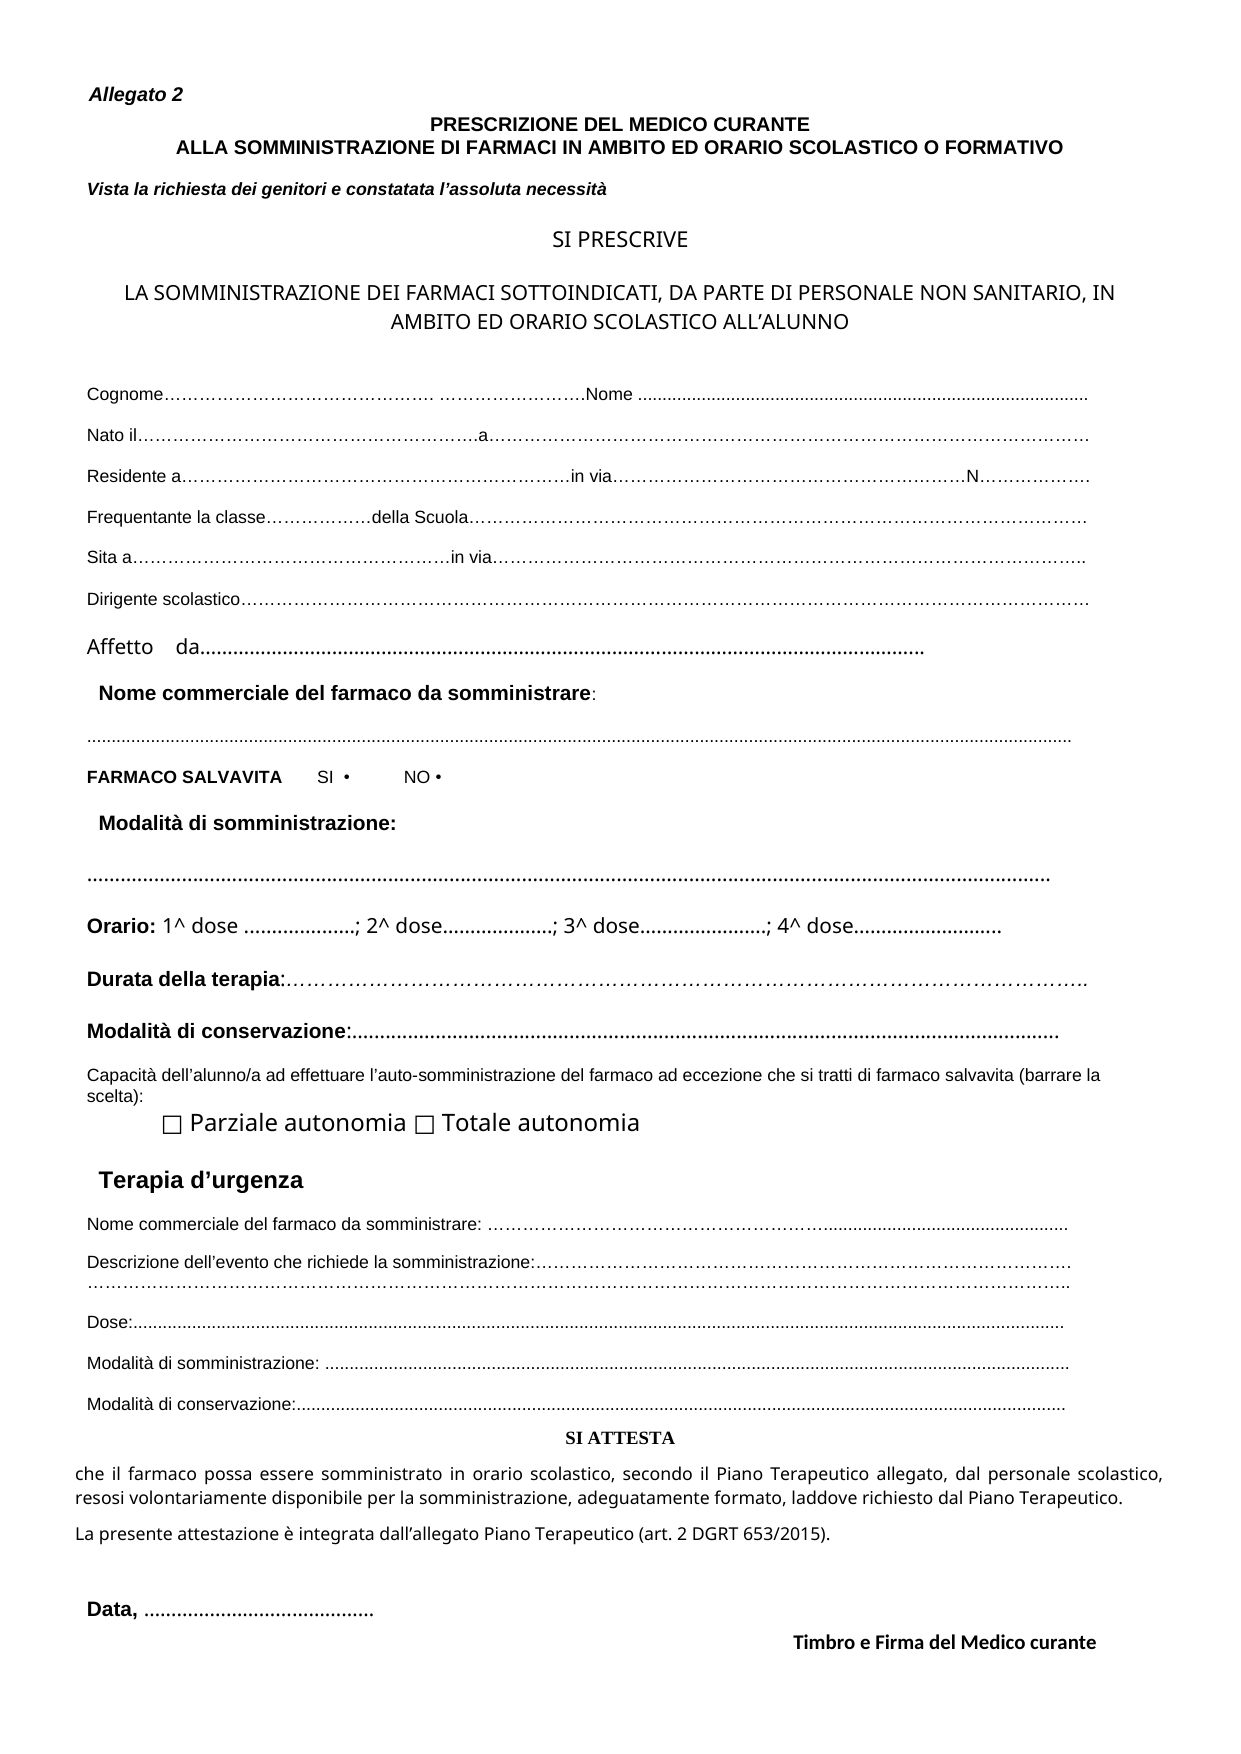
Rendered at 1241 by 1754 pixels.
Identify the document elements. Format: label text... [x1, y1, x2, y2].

text La presente attestazione è integrata dall’allegato Piano Terapeutico (art. 2 DGRT 653/2015). [75, 1522, 1165, 1546]
subtitle Timbro e Firma del Medico curante [781, 1629, 1165, 1654]
text Orario: 1^ dose ....................; 2^ dose……….……….; 3^ dose……….………….; 4^ dose………….………….. [87, 911, 1165, 940]
text Cognome………………………………………. …………………….Nome ............................................................................................ [87, 384, 1165, 404]
text che il farmaco possa essere somministrato in orario scolastico, secondo il Piano Terapeutico allegato, dal personale scolastico, resosi volontariamente disponibile per la somministrazione, adeguatamente formato, laddove richiesto dal Piano Terapeutico. [75, 1461, 1165, 1509]
text ALLA SOMMINISTRAZIONE DI FARMACI IN AMBITO ED ORARIO SCOLASTICO O FORMATIVO [88, 136, 1151, 158]
text ………………………………………………………………………………………………………………………………………………….. Dose:.............................................................................................................................................................................................. [87, 1271, 1135, 1333]
text Nato il………………………………………………….a………………………………………………………………………………………… [87, 425, 1165, 445]
text ......................................................................................................................................................................................................... [87, 726, 1165, 746]
text Affetto da…………………………………………………………………………………………………………………... [87, 632, 1165, 661]
text PRESCRIZIONE DEL MEDICO CURANTE [88, 113, 1151, 136]
text Durata della terapia:…………………………………………………………………………………………………….. [87, 964, 1165, 992]
text Residente a…………………………………………………………in via……………………………………………………N………………. [87, 466, 1165, 486]
text LA SOMMINISTRAZIONE DEI FARMACI SOTTOINDICATI, DA PARTE DI PERSONALE NON SANITARIO, IN AMBITO ED ORARIO SCOLASTICO ALL’ALUNNO [88, 278, 1151, 335]
subtitle Nome commerciale del farmaco da somministrare: [87, 681, 1165, 705]
subtitle Modalità di somministrazione: [87, 811, 1165, 835]
text Capacità dell’alunno/a ad effettuare l’auto-somministrazione del farmaco ad eccezione che si tratti di farmaco salvavita (barrare la scelta): [87, 1065, 1147, 1106]
text Data, …………………………………… [87, 1594, 470, 1623]
text SI PRESCRIVE [88, 224, 1152, 254]
text Frequentante la classe………………della Scuola…………………………………………………………………………………………… [87, 506, 1165, 527]
text Modalità di conservazione:............................................................................................................................... [87, 1016, 1165, 1044]
text SI ATTESTA [75, 1427, 1165, 1448]
text FARMACO SALVAVITA SI • NO • [87, 767, 1165, 787]
text Modalità di conservazione:............................................................................................................................................................. [87, 1394, 1165, 1414]
text Allegato 2 [88, 83, 1151, 105]
text Sita a………………………………………………in via……………………………………………………………………………………….. [87, 547, 1165, 568]
text ............................................................................................................................................................................. [87, 859, 1165, 887]
text Descrizione dell’evento che richiede la somministrazione:………………………………………………………………………………. [87, 1255, 1165, 1271]
text Dirigente scolastico……………………………………………………………………………………………………………………………… [87, 588, 1165, 609]
text Modalità di somministrazione: ........................................................................................................................................................ [87, 1353, 1165, 1373]
text Vista la richiesta dei genitori e constatata l’assoluta necessità [87, 179, 1165, 199]
title Terapia d’urgenza [87, 1166, 1165, 1193]
text Nome commerciale del farmaco da somministrare: ………………………………………………….................................................. [87, 1214, 1165, 1234]
